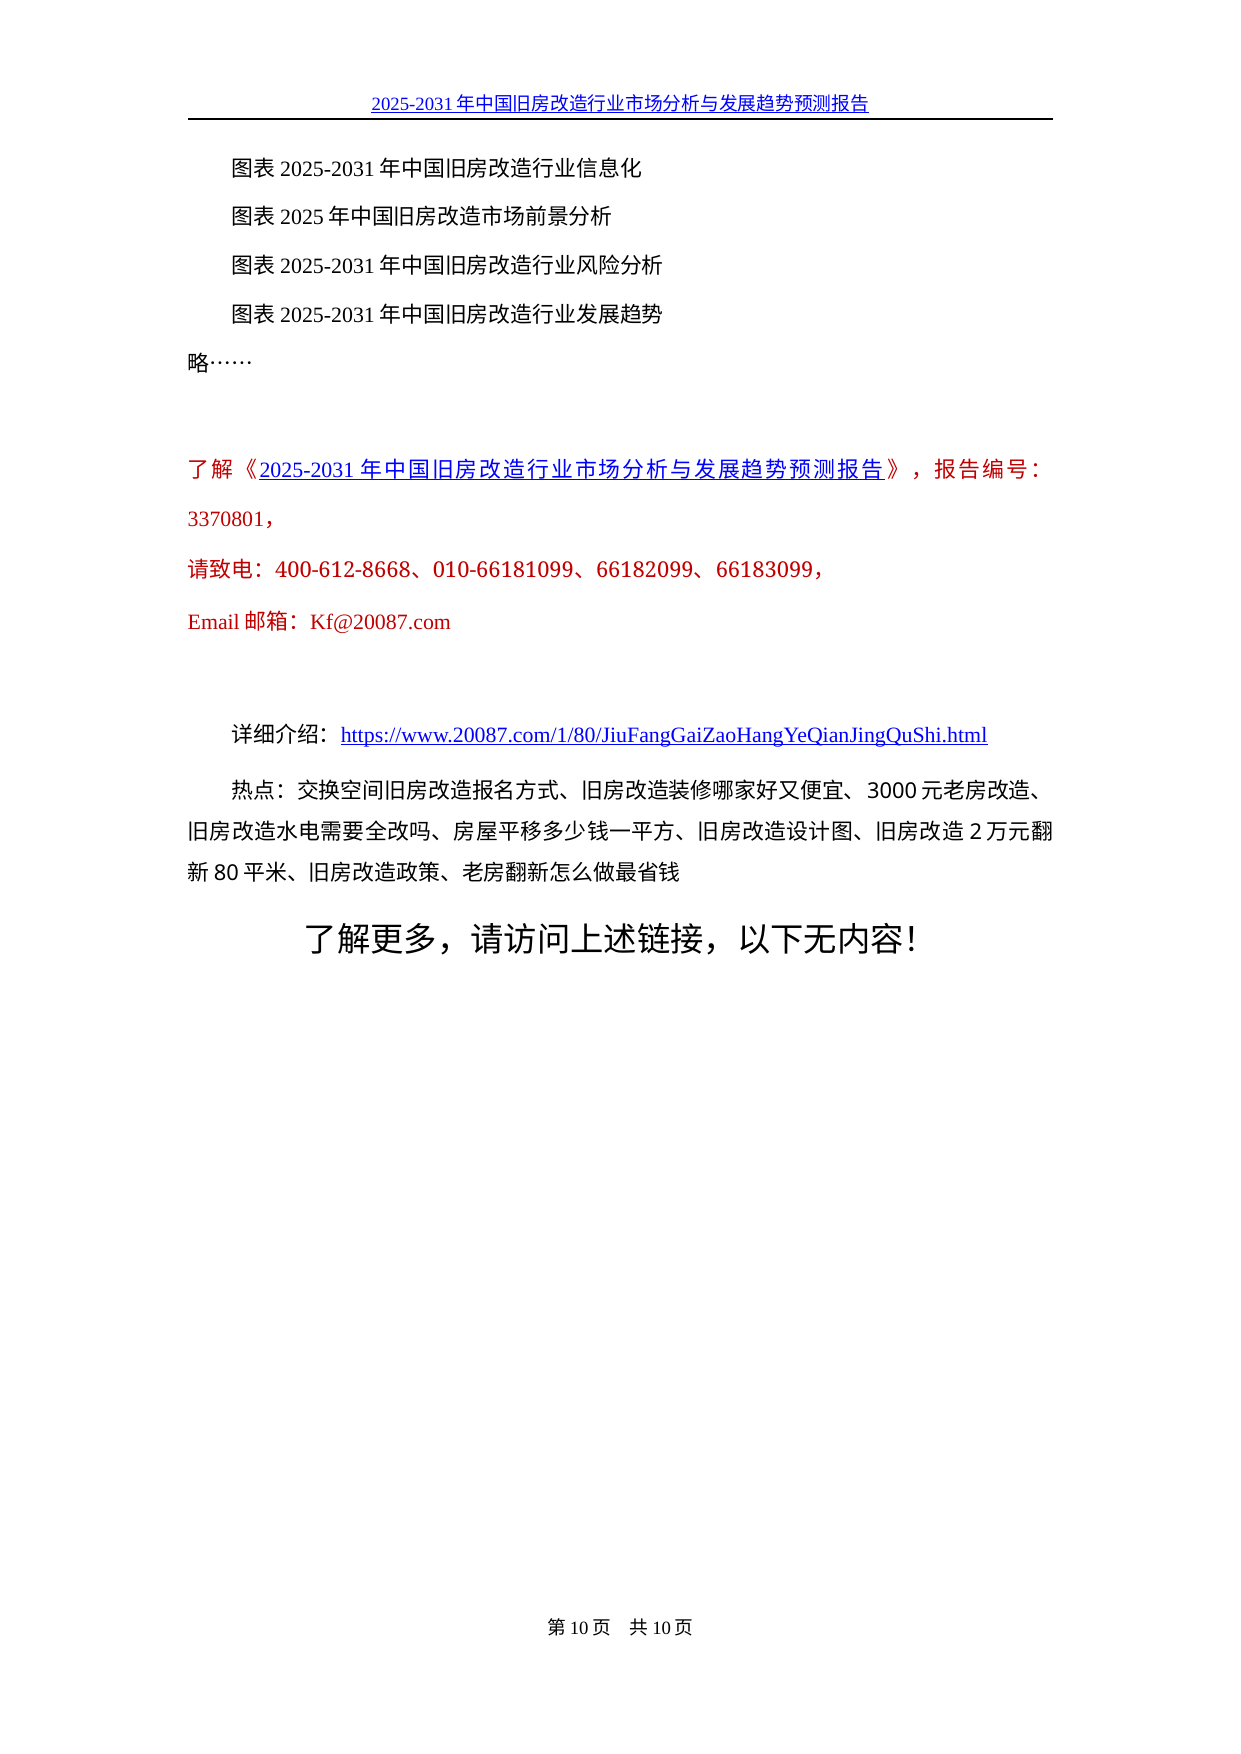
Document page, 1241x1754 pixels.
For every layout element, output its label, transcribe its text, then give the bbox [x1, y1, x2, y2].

text 了解《2025-2031年中国旧房改造行业市场分析与发展趋势预测报告》，报告编号：3370801， [187, 452, 1053, 533]
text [187, 150, 1053, 378]
text 热点：交换空间旧房改造报名方式、旧房改造装修哪家好又便宜、3000元老房改造、旧房改造水电需要全改吗、房屋平移多少钱一平方、旧房改造设计图、旧房改造2万元翻新80平米、旧房改造政策、老房翻新怎么做最省钱 [187, 773, 1053, 887]
text 请致电：400-612-8668、010-66181099、66182099、66183099， [187, 552, 1053, 584]
text 详细介绍：https://www.20087.com/1/80/JiuFangGaiZaoHangYeQianJingQuShi.html [187, 716, 1053, 749]
title 了解更多，请访问上述链接，以下无内容！ [187, 904, 1053, 969]
text Email邮箱：Kf@20087.com [187, 603, 1053, 636]
